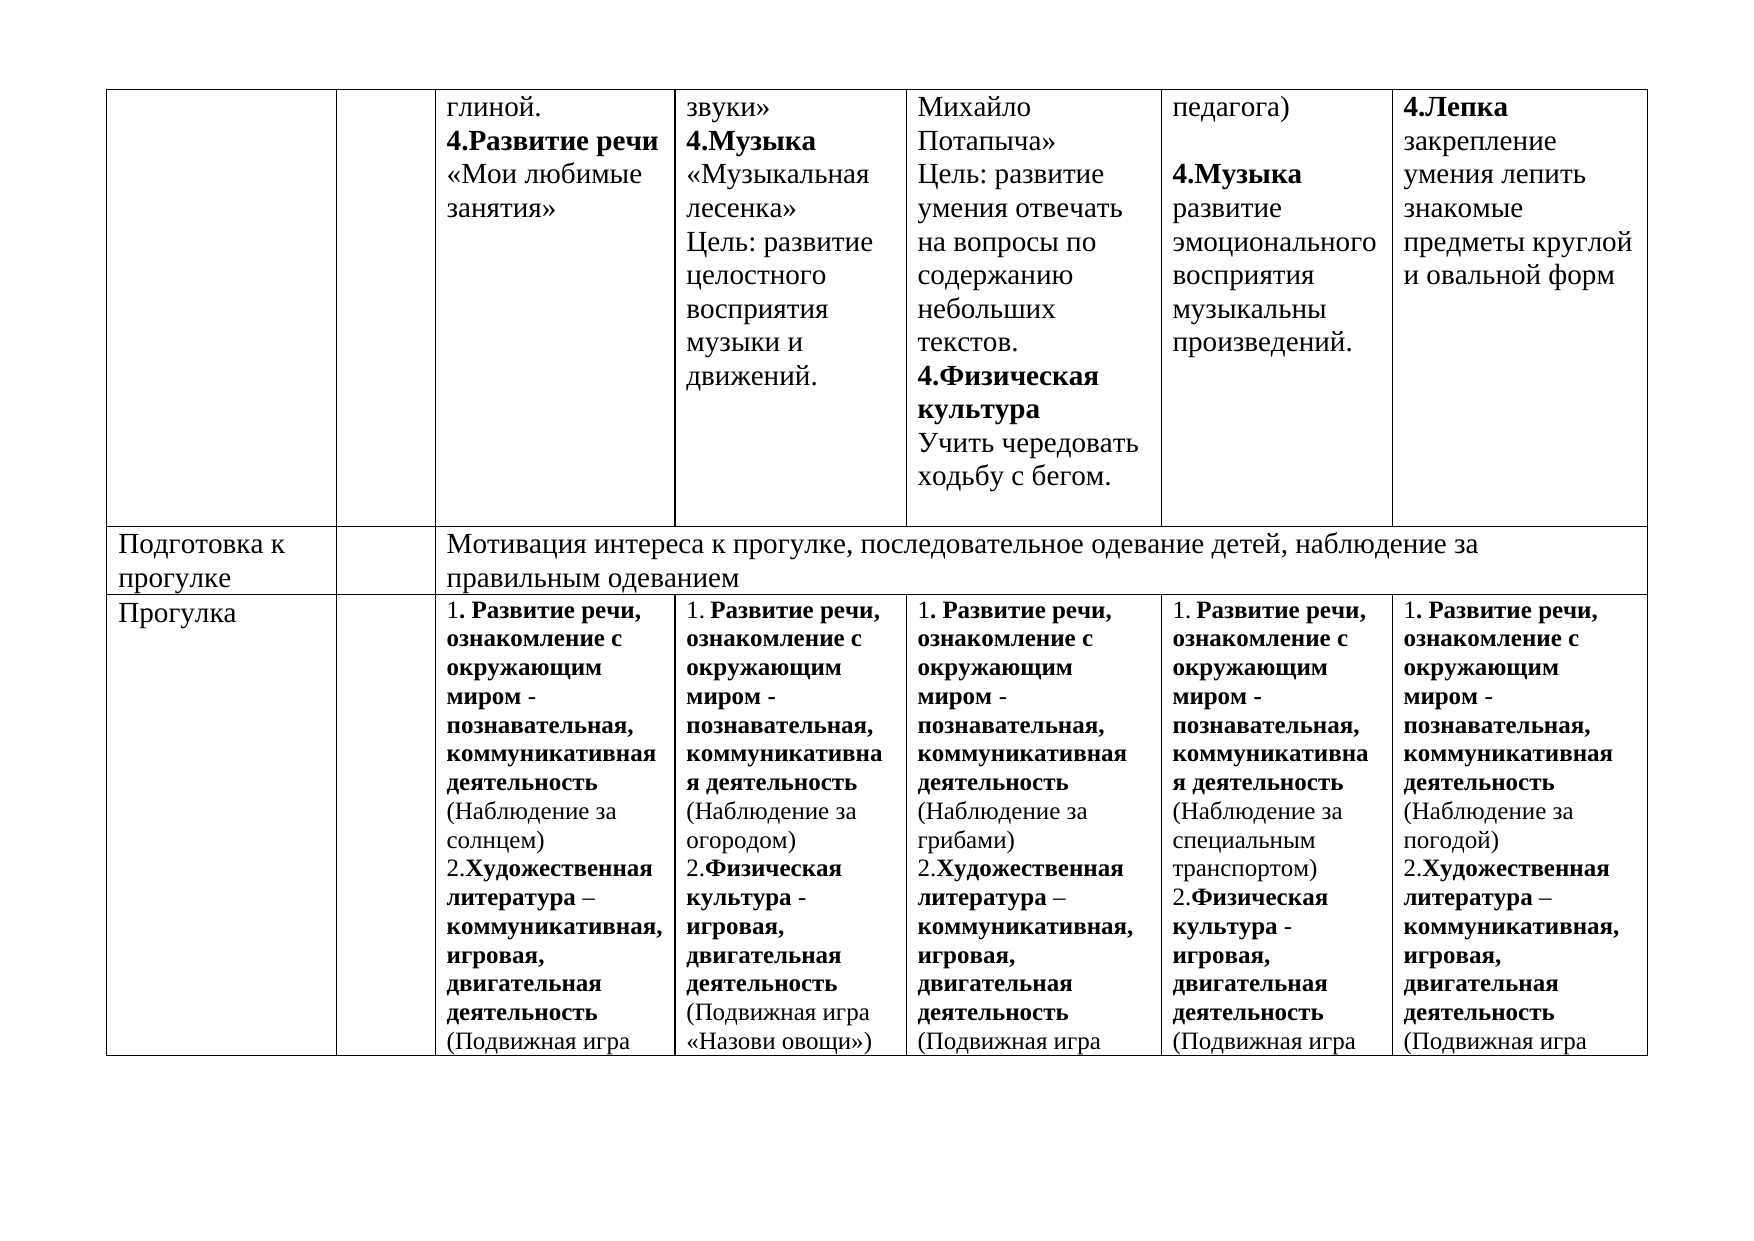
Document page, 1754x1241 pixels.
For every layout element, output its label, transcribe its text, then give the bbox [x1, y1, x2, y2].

table_cell [337, 527, 435, 594]
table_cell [907, 90, 1161, 526]
table_cell [337, 90, 435, 526]
table_cell Подготовка к прогулке [107, 527, 336, 594]
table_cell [107, 90, 336, 526]
table_cell Прогулка [107, 595, 336, 1055]
table_cell Мотивация интереса к прогулке, последовательное одевание детей, наблюдение за правильным одеванием [436, 527, 1647, 594]
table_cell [1393, 90, 1647, 526]
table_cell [1162, 90, 1392, 526]
table_cell [337, 595, 435, 1055]
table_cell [907, 595, 1161, 1055]
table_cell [676, 90, 906, 526]
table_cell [1162, 595, 1392, 1055]
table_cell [1393, 595, 1647, 1055]
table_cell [436, 595, 674, 1055]
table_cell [436, 90, 674, 526]
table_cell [676, 595, 906, 1055]
